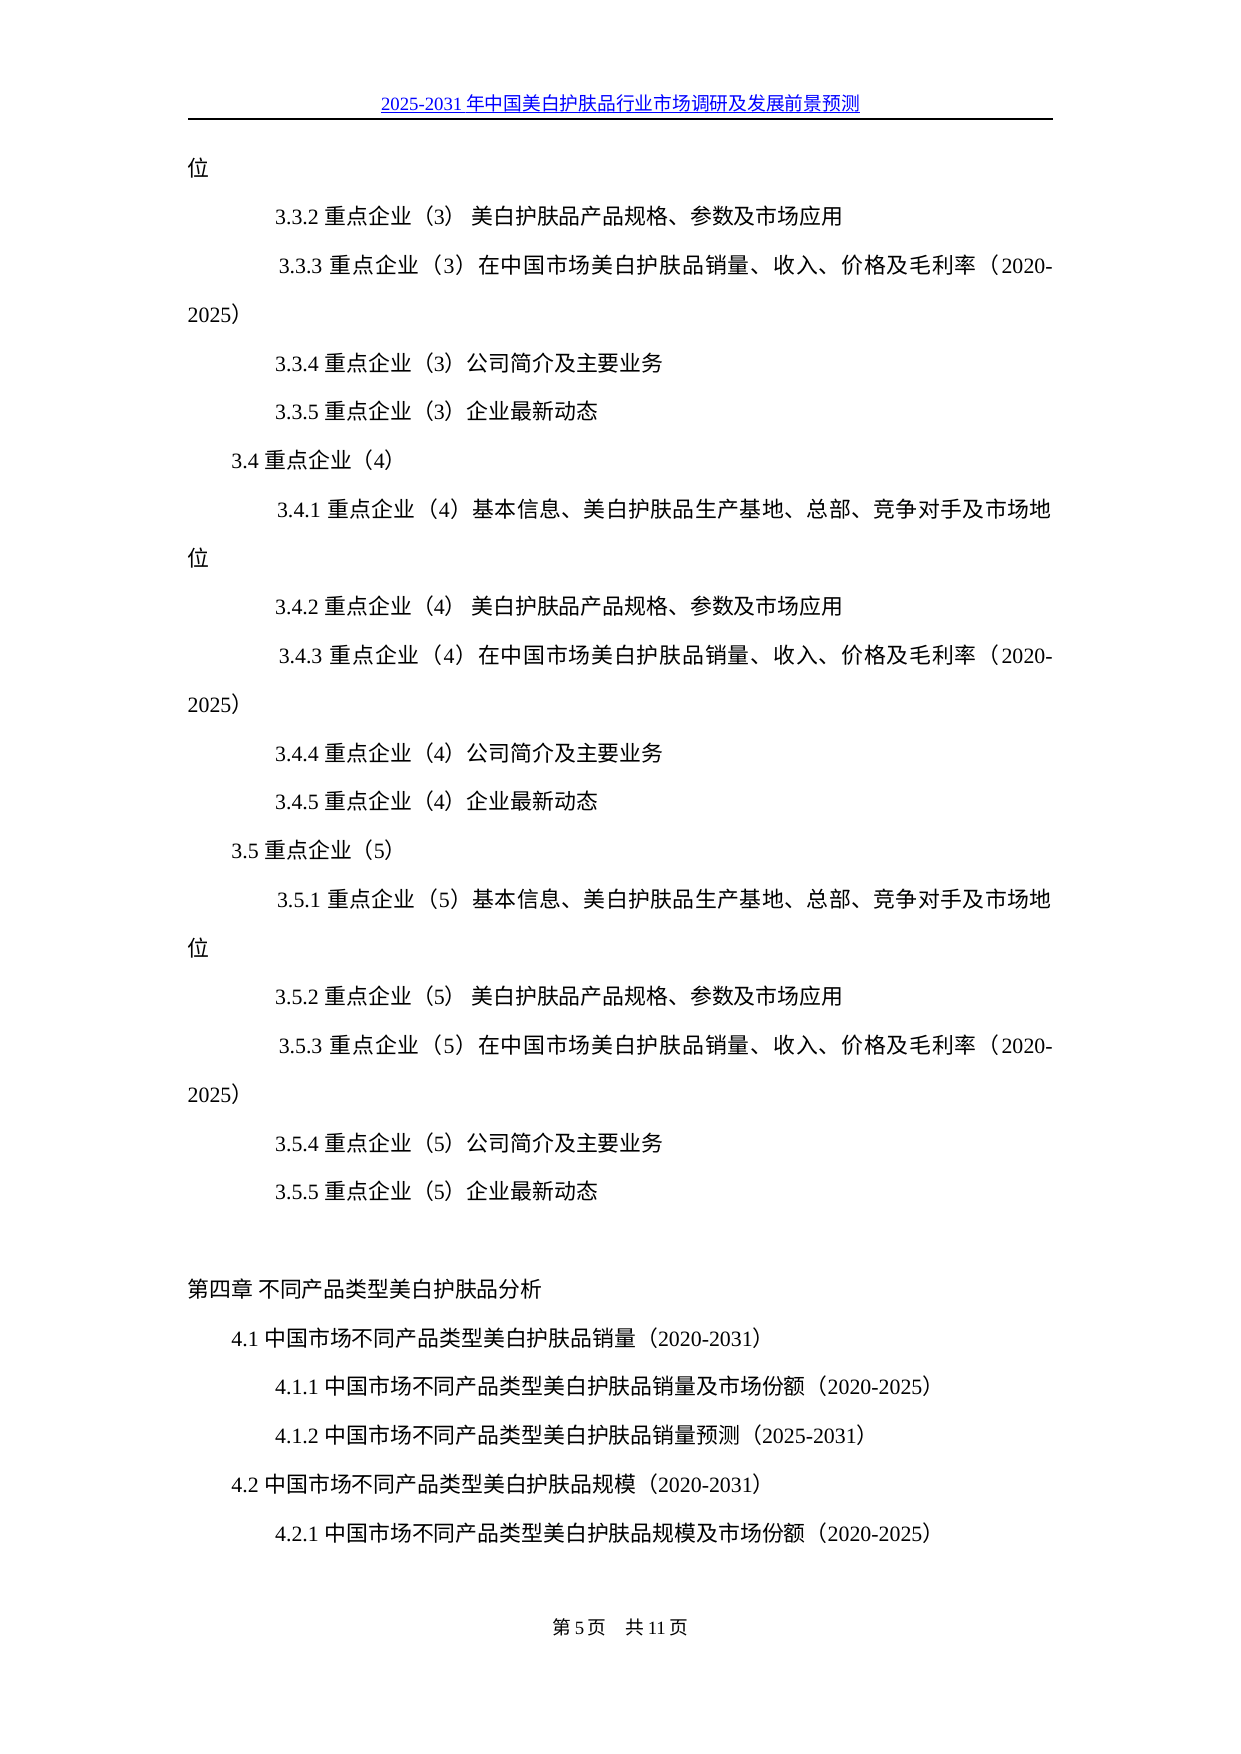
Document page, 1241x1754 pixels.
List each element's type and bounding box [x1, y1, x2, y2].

text [187, 150, 1053, 1548]
